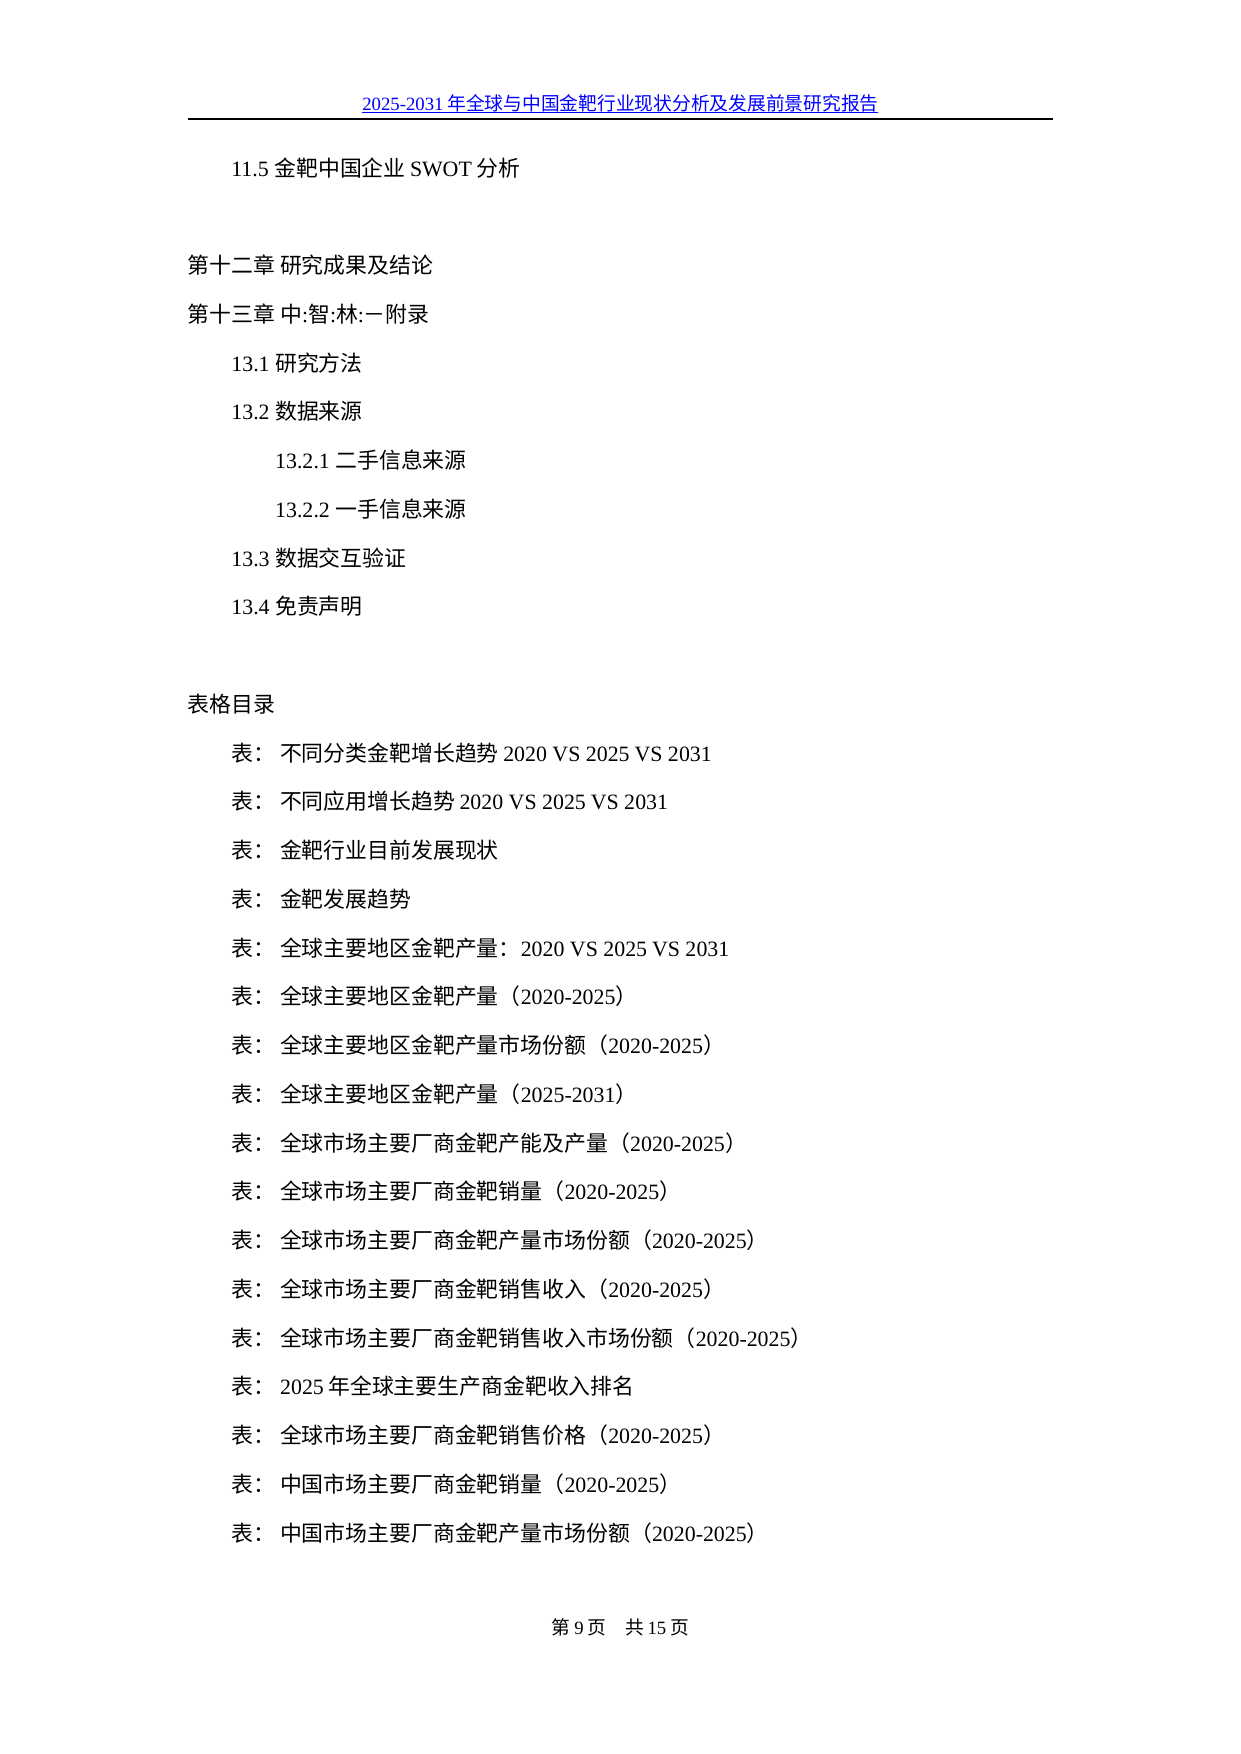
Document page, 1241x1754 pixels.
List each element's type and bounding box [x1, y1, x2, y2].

text [187, 150, 1053, 1548]
